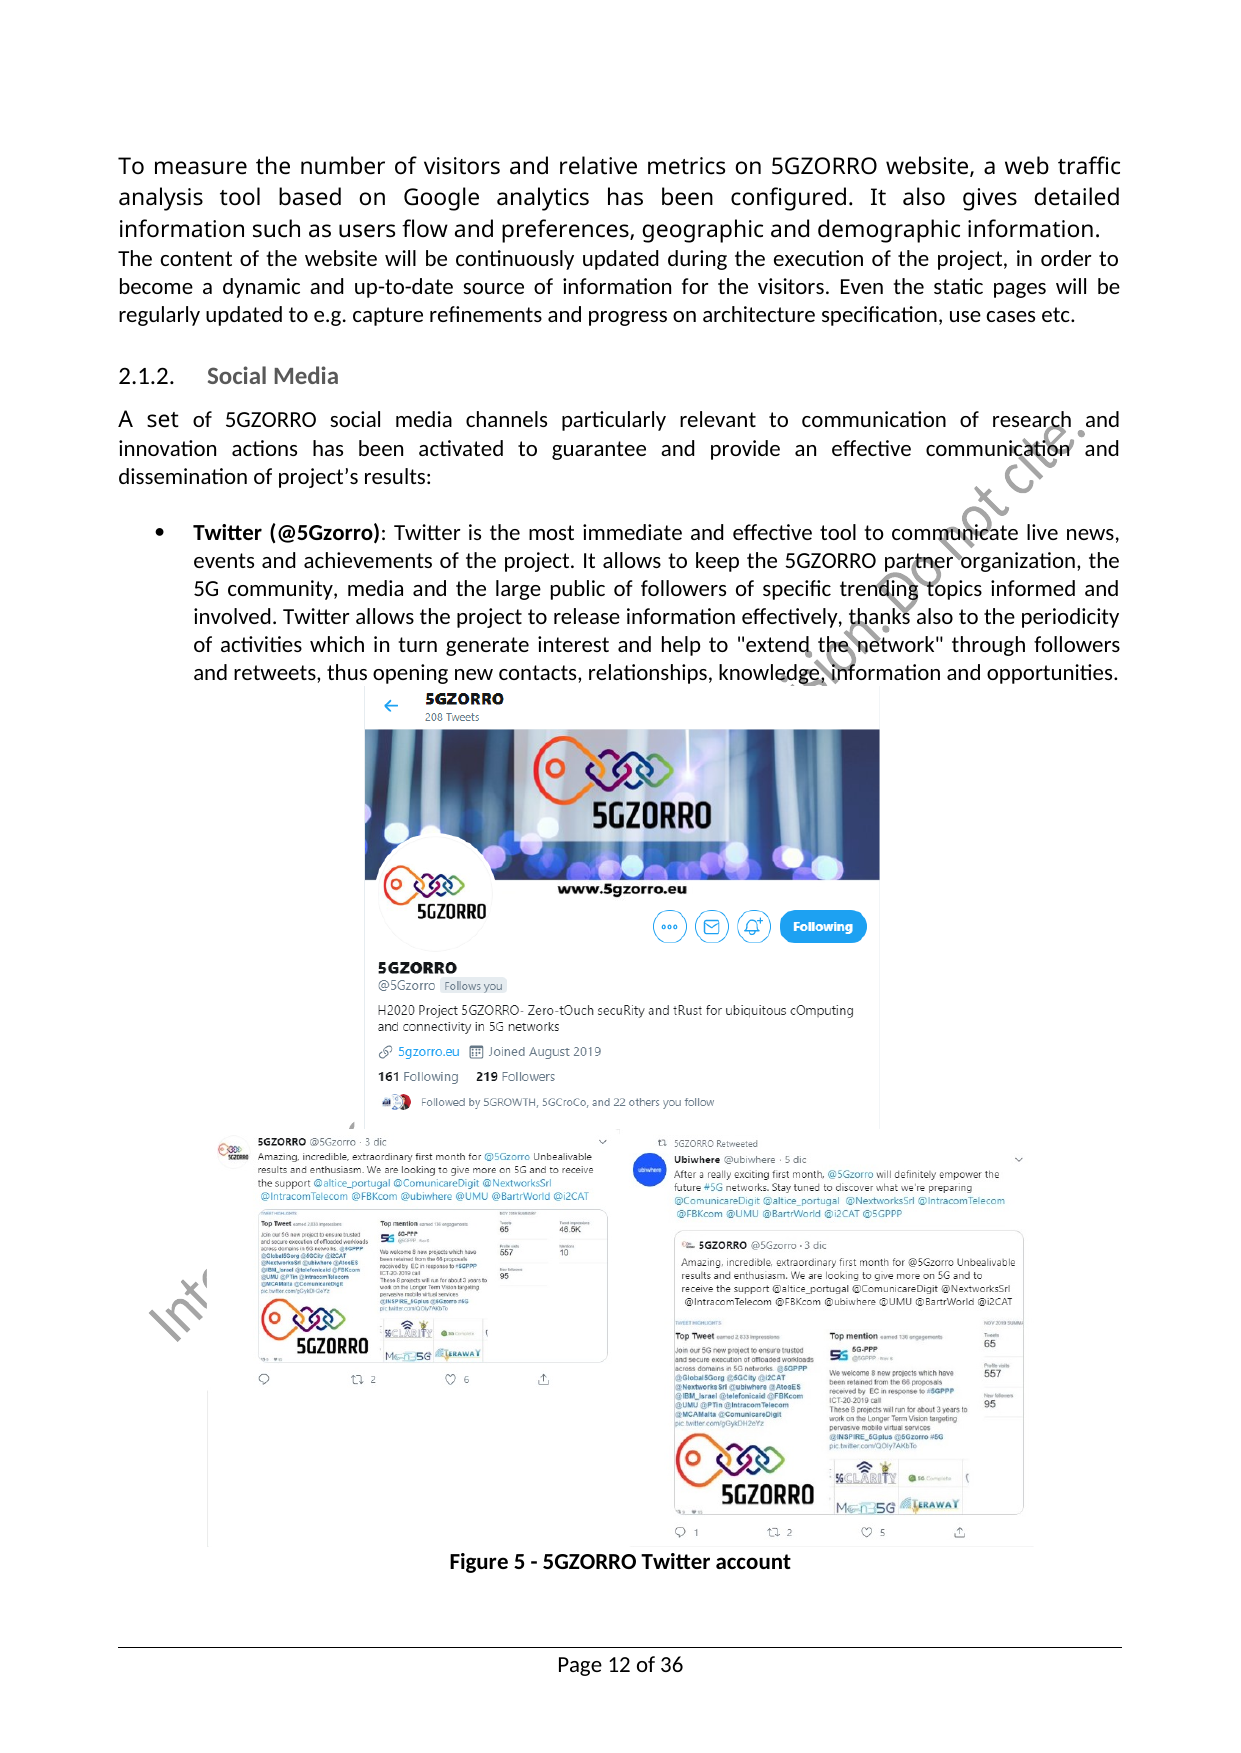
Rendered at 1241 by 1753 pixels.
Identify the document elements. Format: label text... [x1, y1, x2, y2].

text To measure the number of visitors and relative metrics on 5GZORRO website, a web traffic analysis tool based on Google analytics has been configured. It also gives detailed information such as users flow and preferences, geographic and demographic information. [118, 150, 1122, 244]
subtitle Social Media [118, 353, 1122, 390]
text A set of 5GZORRO social media channels particularly relevant to communication of research and innovation actions has been activated to guarantee and provide an effective communication and dissemination of project’s results: [118, 403, 1122, 490]
picture [206, 686, 1034, 1547]
text The content of the website will be continuously updated during the execution of the project, in order to become a dynamic and up-to-date source of information for the visitors. Even the static pages will be regularly updated to e.g. capture refinements and progress on architecture specification, use cases etc. [118, 244, 1122, 328]
list Twitter (@5Gzorro): Twitter is the most immediate and effective tool to communicate live news, events and achievements of the project. It allows to keep the 5GZORRO partner organization, the 5G community, media and the large public of followers of specific trending topics informed and involved. Twitter allows the project to release information effectively, thanks also to the periodicity of activities which in turn generate interest and help to "extend the network" through followers and retweets, thus opening new contacts, relationships, knowledge, information and opportunities. [156, 518, 1122, 686]
